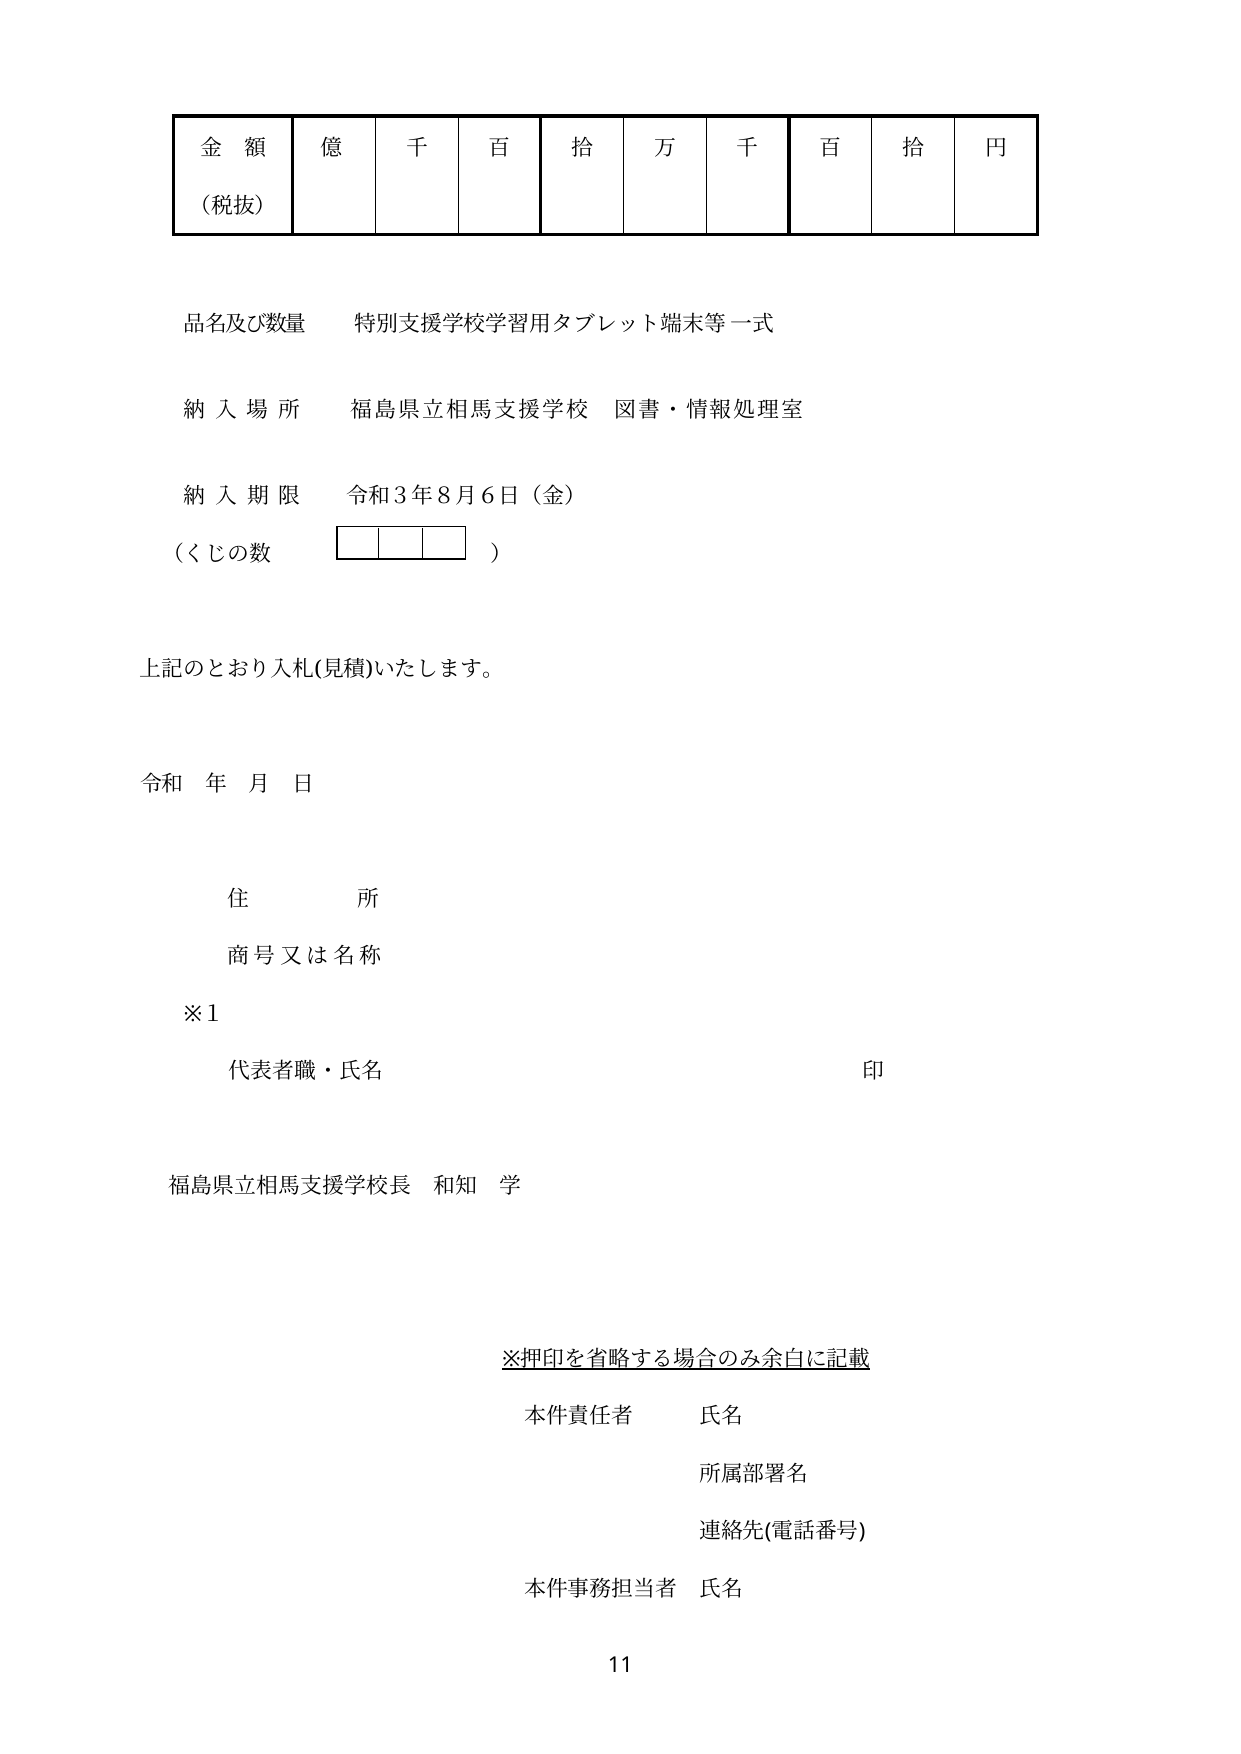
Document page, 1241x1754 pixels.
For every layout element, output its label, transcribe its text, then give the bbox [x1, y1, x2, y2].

text 本件責任者 氏名 [118, 1386, 1122, 1443]
table_header 円 [955, 118, 1036, 232]
text 住 所 [118, 868, 1122, 926]
text 品名及び数量 特別支援学校学習用タブレット端末等 一式 [118, 293, 1122, 351]
table_header 千 [707, 118, 787, 232]
text 連絡先(電話番号) [118, 1501, 1122, 1558]
table_header 万 [624, 118, 706, 232]
text 本件事務担当者 氏名 [118, 1558, 1122, 1616]
text 福島県立相馬支援学校長 和知 学 [118, 1156, 1122, 1213]
text 上記のとおり入札(見積)いたします。 [118, 638, 1122, 696]
text （くじの数 ） [118, 523, 1122, 581]
table_header 拾 [872, 118, 954, 232]
text 所属部署名 [118, 1443, 1122, 1501]
text ※押印を省略する場合のみ余白に記載 [118, 1328, 1122, 1386]
table_header 千 [376, 118, 458, 232]
table_header 拾 [542, 118, 623, 232]
text 納 入 期 限 令和３年８月６日（金） [118, 466, 1122, 523]
text 納 入 場 所 福島県立相馬支援学校 図書・情報処理室 [118, 379, 1122, 437]
table_header 億 [294, 118, 375, 232]
text 商号又は名称 [118, 926, 1122, 983]
text ※１ [118, 983, 1122, 1041]
table_header 金 額 （税抜） [175, 118, 291, 232]
text 令和 年 月 日 [118, 753, 1122, 811]
text 代表者職・氏名 印 [118, 1041, 1122, 1098]
table_header 百 [459, 118, 539, 232]
table_header 百 [791, 118, 871, 232]
